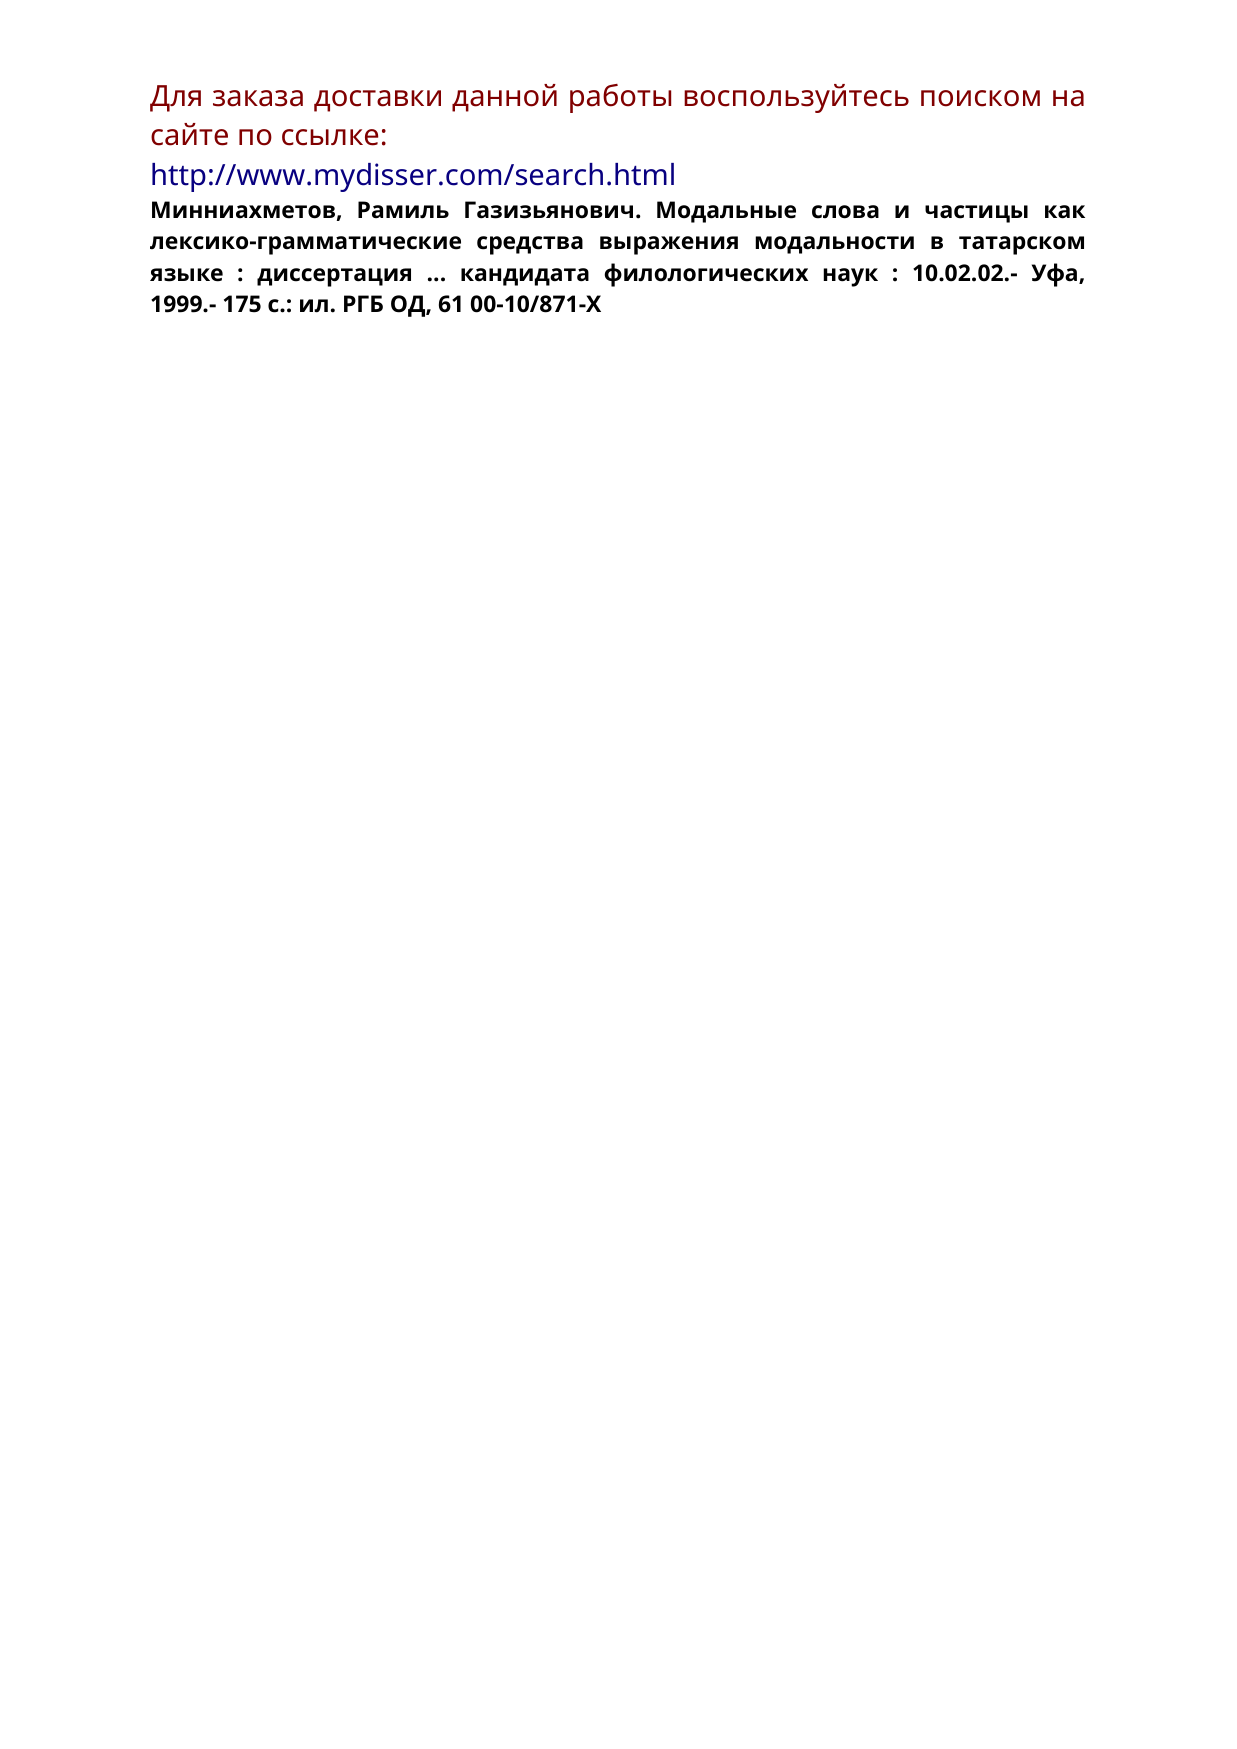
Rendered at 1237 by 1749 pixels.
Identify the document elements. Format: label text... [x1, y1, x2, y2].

text Минниахметов, Рамиль Газизьянович. Модальные слова и частицы как лексико-грамматические средства выражения модальности в татарском языке : диссертация ... кандидата филологических наук : 10.02.02.- Уфа, 1999.- 175 с.: ил. РГБ ОД, 61 00-10/871-X [150, 194, 1086, 319]
